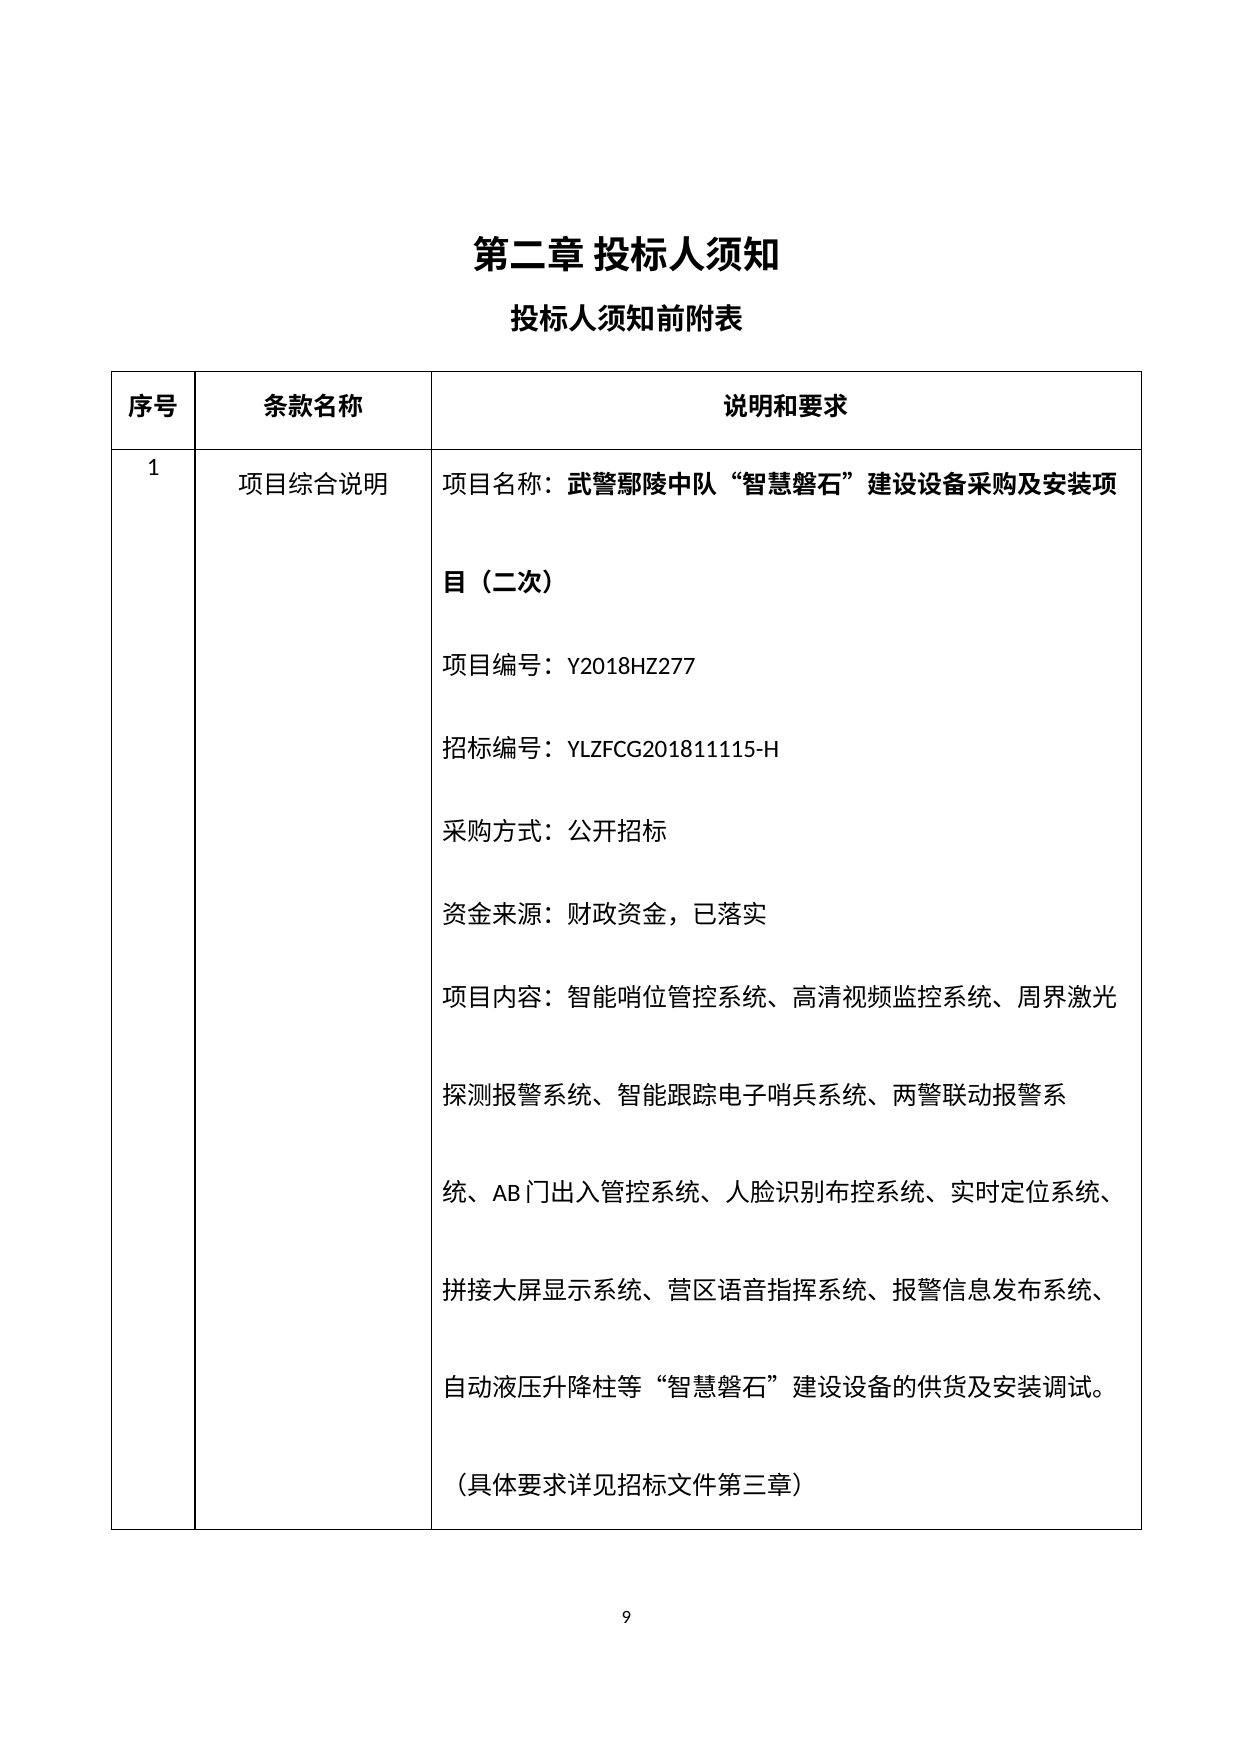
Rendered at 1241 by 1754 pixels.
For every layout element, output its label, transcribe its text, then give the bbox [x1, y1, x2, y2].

table_header 序号 [112, 372, 194, 449]
table_header 条款名称 [196, 372, 431, 449]
text 投标人须知前附表 [165, 284, 1088, 349]
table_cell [432, 450, 1141, 1528]
table_header 说明和要求 [432, 372, 1141, 449]
table_cell 项目综合说明 [196, 450, 431, 1528]
table_cell 1 [112, 450, 194, 1528]
text 第二章 投标人须知 [165, 219, 1087, 284]
